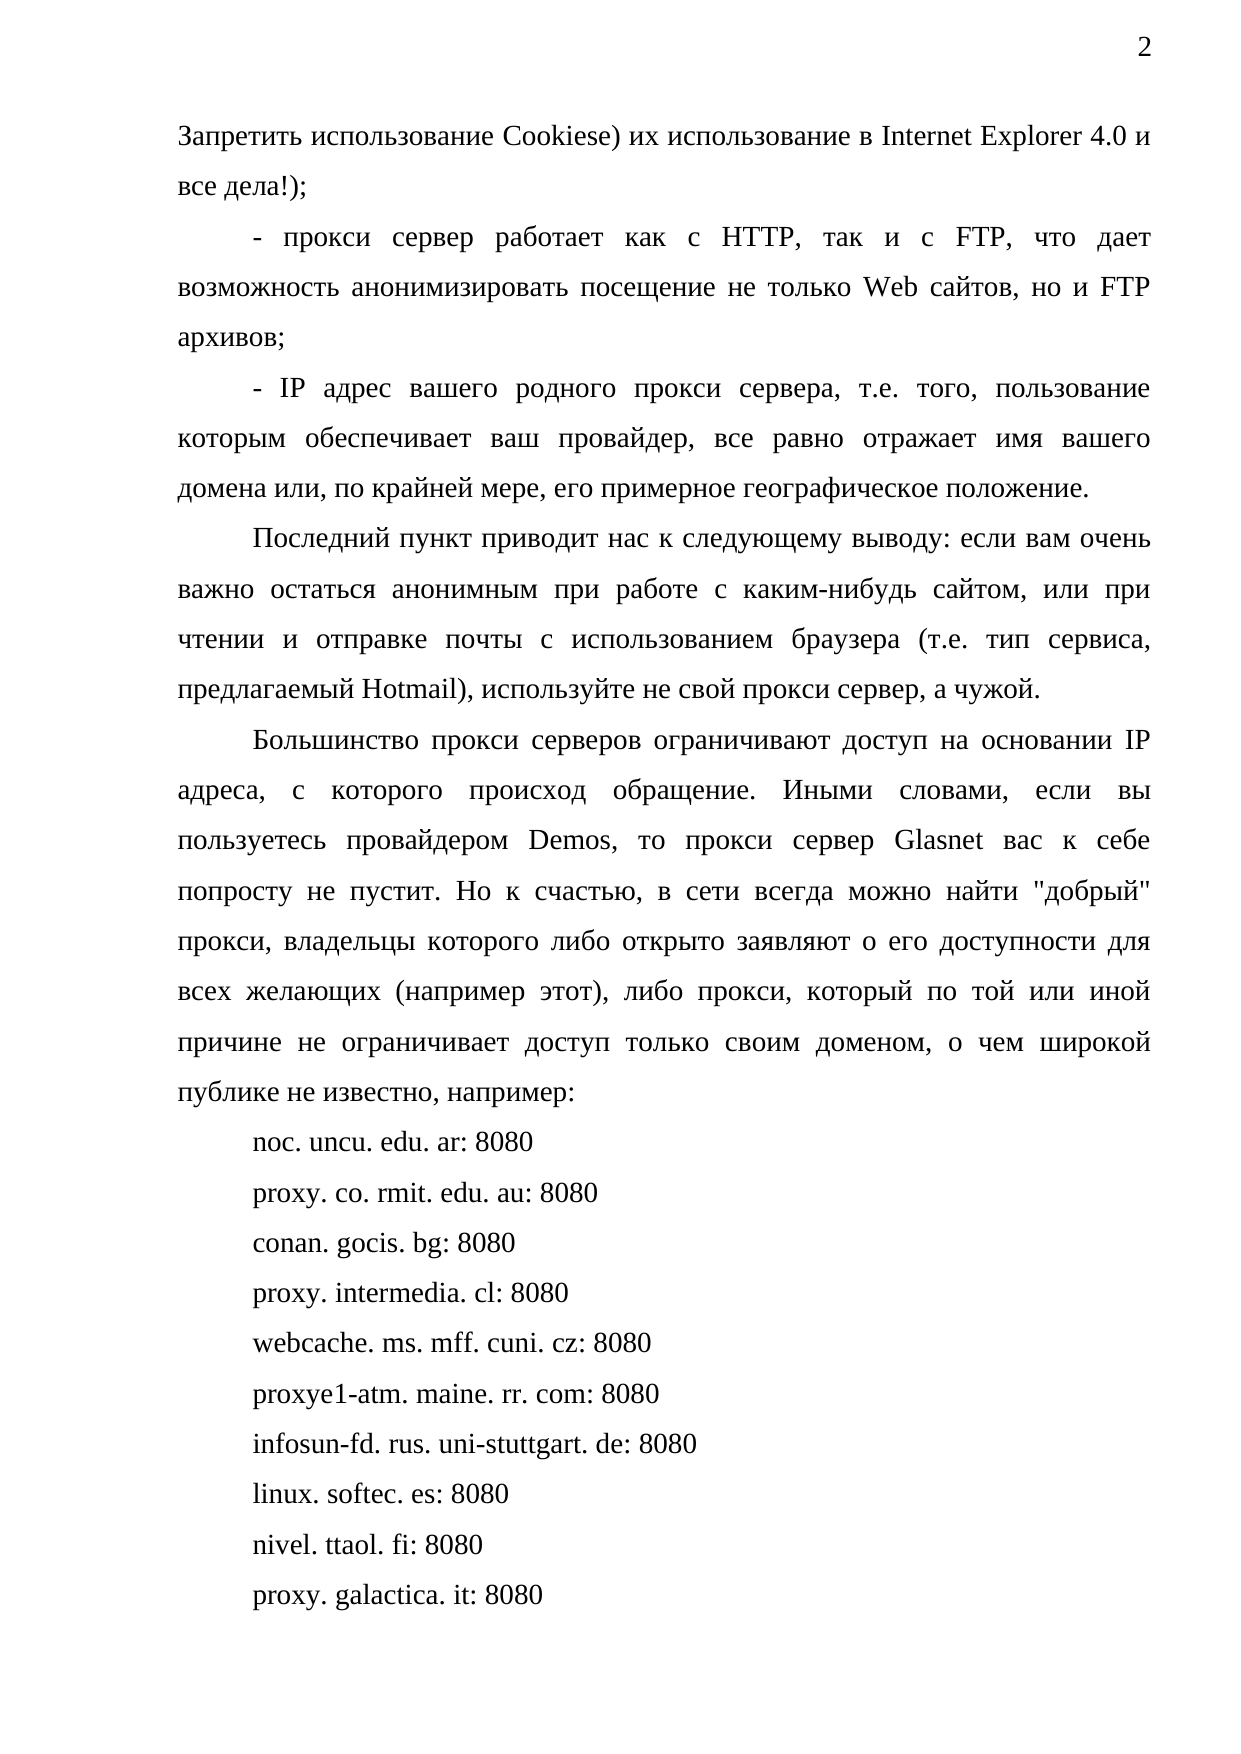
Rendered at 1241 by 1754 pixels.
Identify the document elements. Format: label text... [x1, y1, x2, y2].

text noc. uncu. edu. ar: 8080 [177, 1124, 1152, 1158]
text Большинство прокси серверов ограничивают доступ на основании IP адреса, с которого происход обращение. Иными словами, если вы пользуетесь провайдером Demos, то прокси сервер Glasnet вас к себе попросту не пустит. Но к счастью, в сети всегда можно найти "добрый" прокси, владельцы которого либо открыто заявляют о его доступности для всех желающих (например этот), либо прокси, который по той или иной причине не ограничивает доступ только своим доменом, о чем широкой публике не известно, например: [177, 722, 1152, 1108]
text - IP адрес вашего родного прокси сервера, т.е. того, пользование которым обеспечивает ваш провайдер, все равно отражает имя вашего домена или, по крайней мере, его примерное географическое положение. [177, 370, 1152, 504]
text proxy. intermedia. cl: 8080 [177, 1275, 1152, 1309]
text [177, 118, 1152, 202]
text Последний пункт приводит нас к следующему выводу: если вам очень важно остаться анонимным при работе с каким-нибудь сайтом, или при чтении и отправке почты с использованием браузера (т.е. тип сервиса, предлагаемый Hotmail), используйте не свой прокси сервер, а чужой. [177, 521, 1152, 705]
text conan. gocis. bg: 8080 [177, 1225, 1152, 1258]
text nivel. ttaol. fi: 8080 [177, 1527, 1152, 1560]
text proxy. galactica. it: 8080 [177, 1577, 1152, 1611]
text webcache. ms. mff. cuni. cz: 8080 [177, 1326, 1152, 1359]
text proxy. co. rmit. edu. au: 8080 [177, 1175, 1152, 1208]
text - прокси сервер работает как с HTTP, так и с FTP, что дает возможность анонимизировать посещение не только Web сайтов, но и FTP архивов; [177, 219, 1152, 353]
text proxye1-atm. maine. rr. com: 8080 [177, 1376, 1152, 1409]
text infosun-fd. rus. uni-stuttgart. de: 8080 [177, 1426, 1152, 1460]
text linux. softec. es: 8080 [177, 1477, 1152, 1510]
